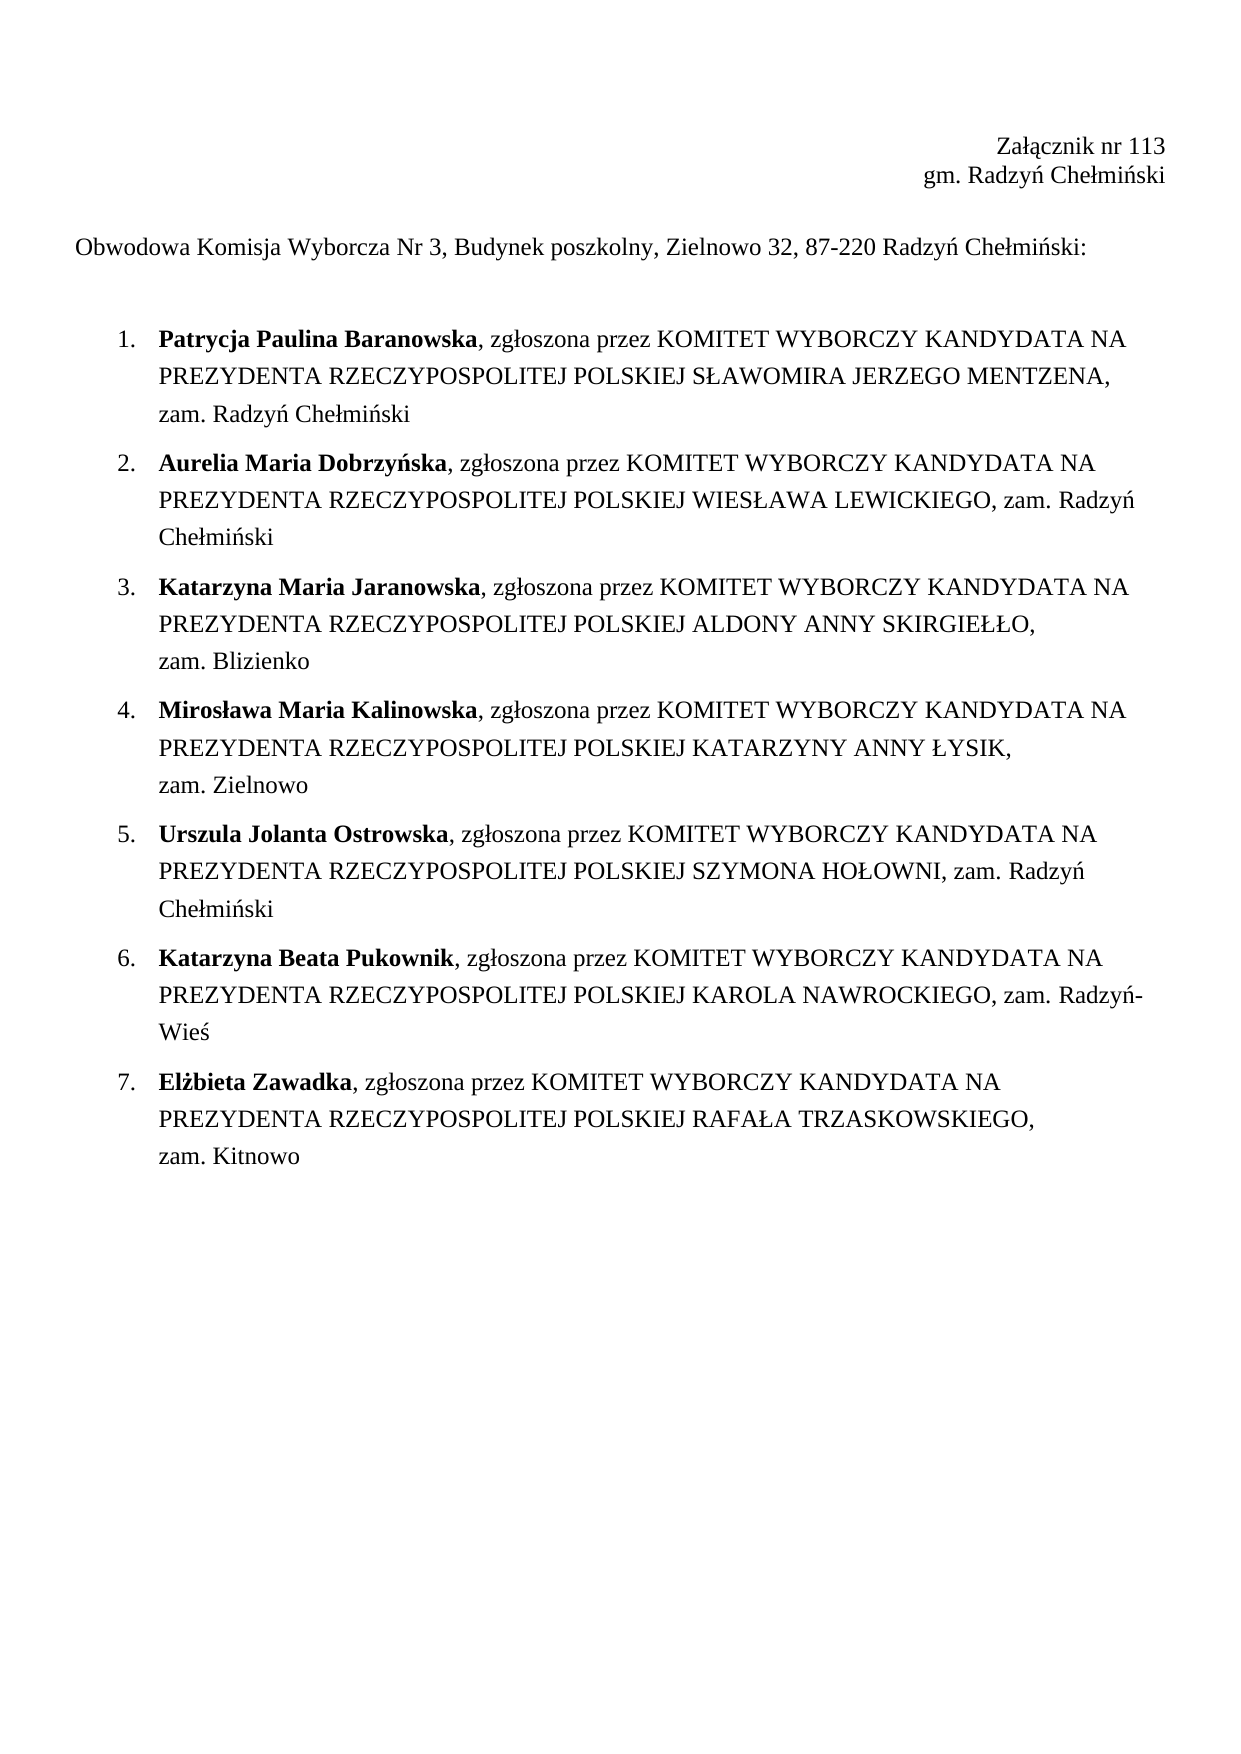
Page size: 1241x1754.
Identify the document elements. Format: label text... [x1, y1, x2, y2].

text gm. Radzyń Chełmiński [75, 160, 1165, 189]
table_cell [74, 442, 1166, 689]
text Obwodowa Komisja Wyborcza Nr 3, Budynek poszkolny, Zielnowo 32, 87-220 Radzyń Chełmiński: [75, 232, 1165, 261]
text Załącznik nr 113 [607, 131, 1165, 160]
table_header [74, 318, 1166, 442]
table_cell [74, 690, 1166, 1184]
